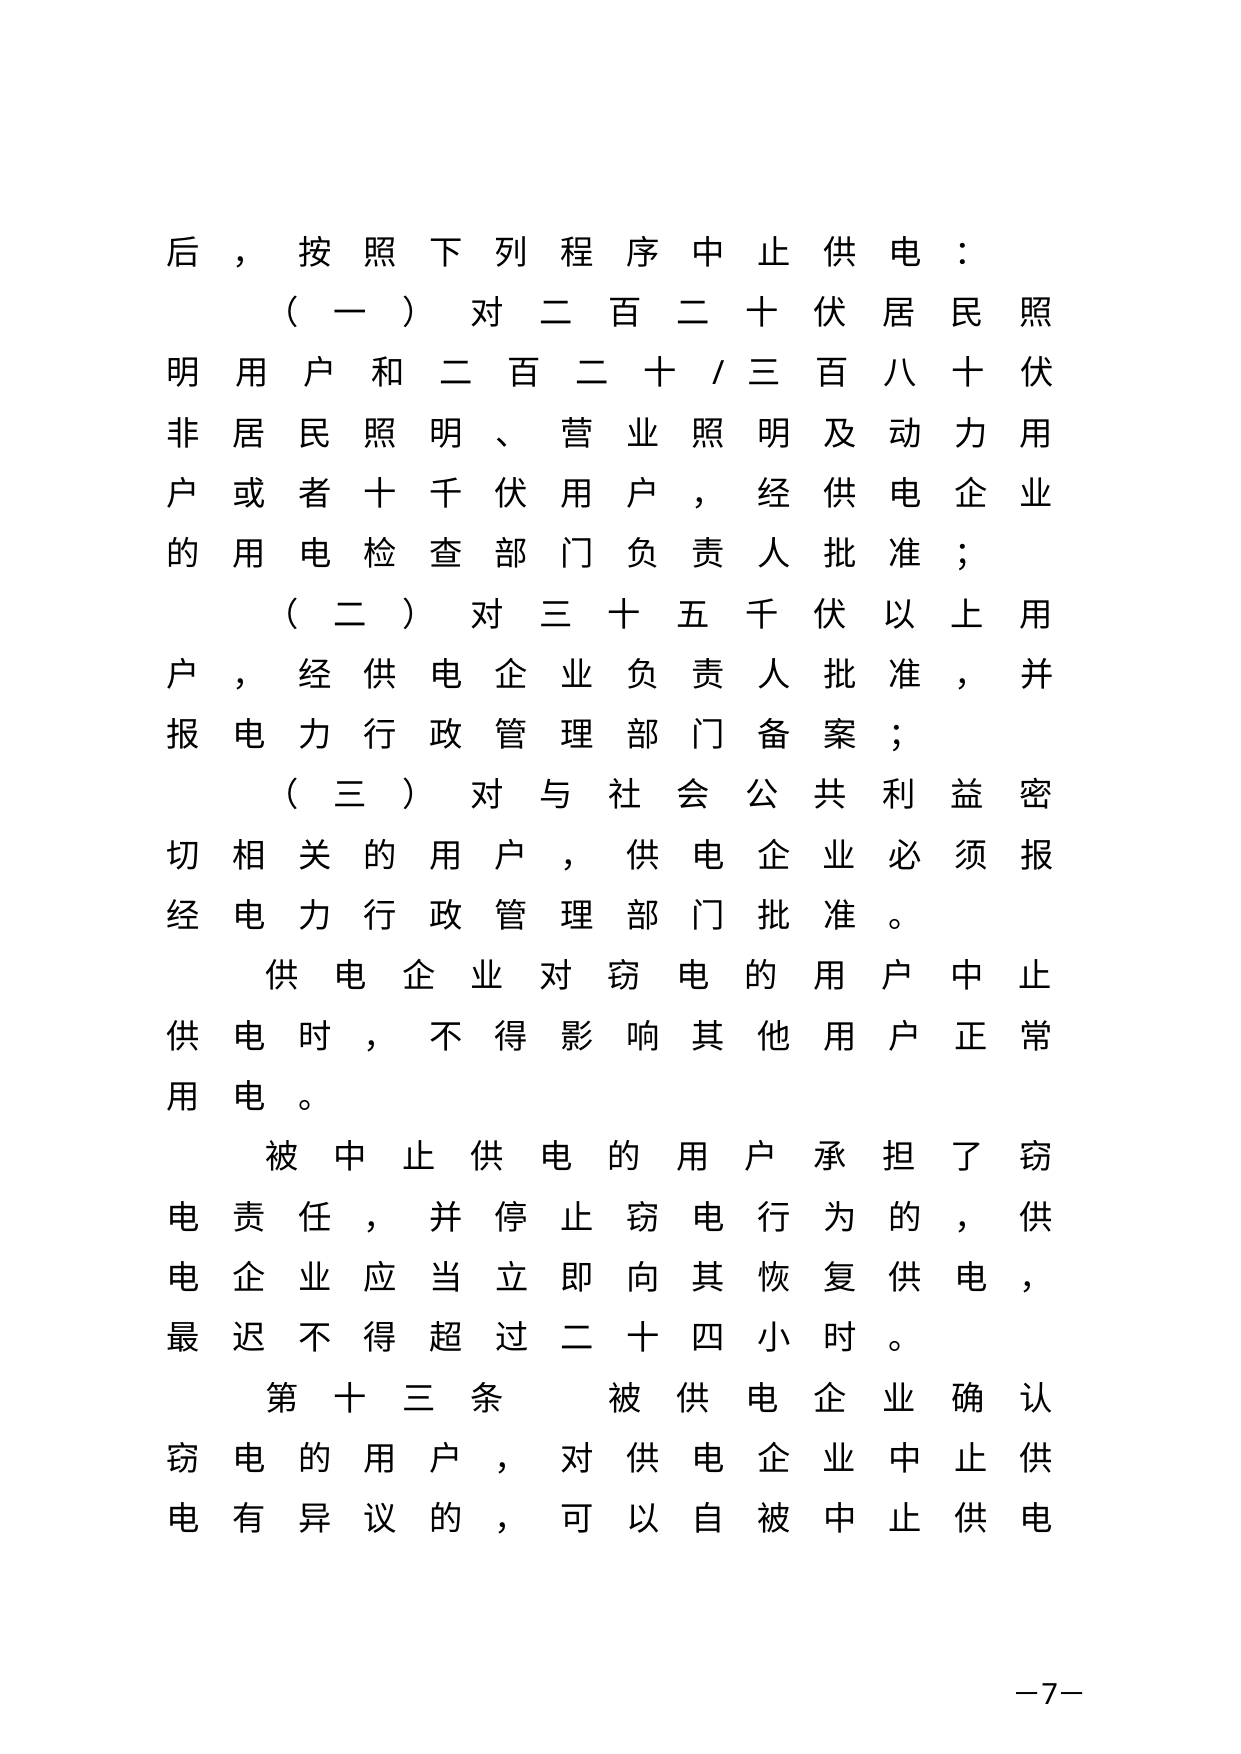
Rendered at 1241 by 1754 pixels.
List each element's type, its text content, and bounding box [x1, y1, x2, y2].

text 被中止供电的用户承担了窃电责任，并停止窃电行为的，供电企业应当立即向其恢复供电，最迟不得超过二十四小时。 [167, 1124, 1085, 1365]
text （一）对二百二十伏居民照明用户和二百二十/三百八十伏非居民照明、营业照明及动力用户或者十千伏用户，经供电企业的用电检查部门负责人批准； [167, 280, 1085, 581]
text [167, 1365, 1085, 1546]
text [167, 219, 1085, 280]
text 供电企业对窃电的用户中止供电时，不得影响其他用户正常用电。 [167, 943, 1085, 1124]
text （三）对与社会公共利益密切相关的用户，供电企业必须报经电力行政管理部门批准。 [167, 762, 1085, 943]
text （二）对三十五千伏以上用户，经供电企业负责人批准，并报电力行政管理部门备案； [167, 581, 1085, 762]
